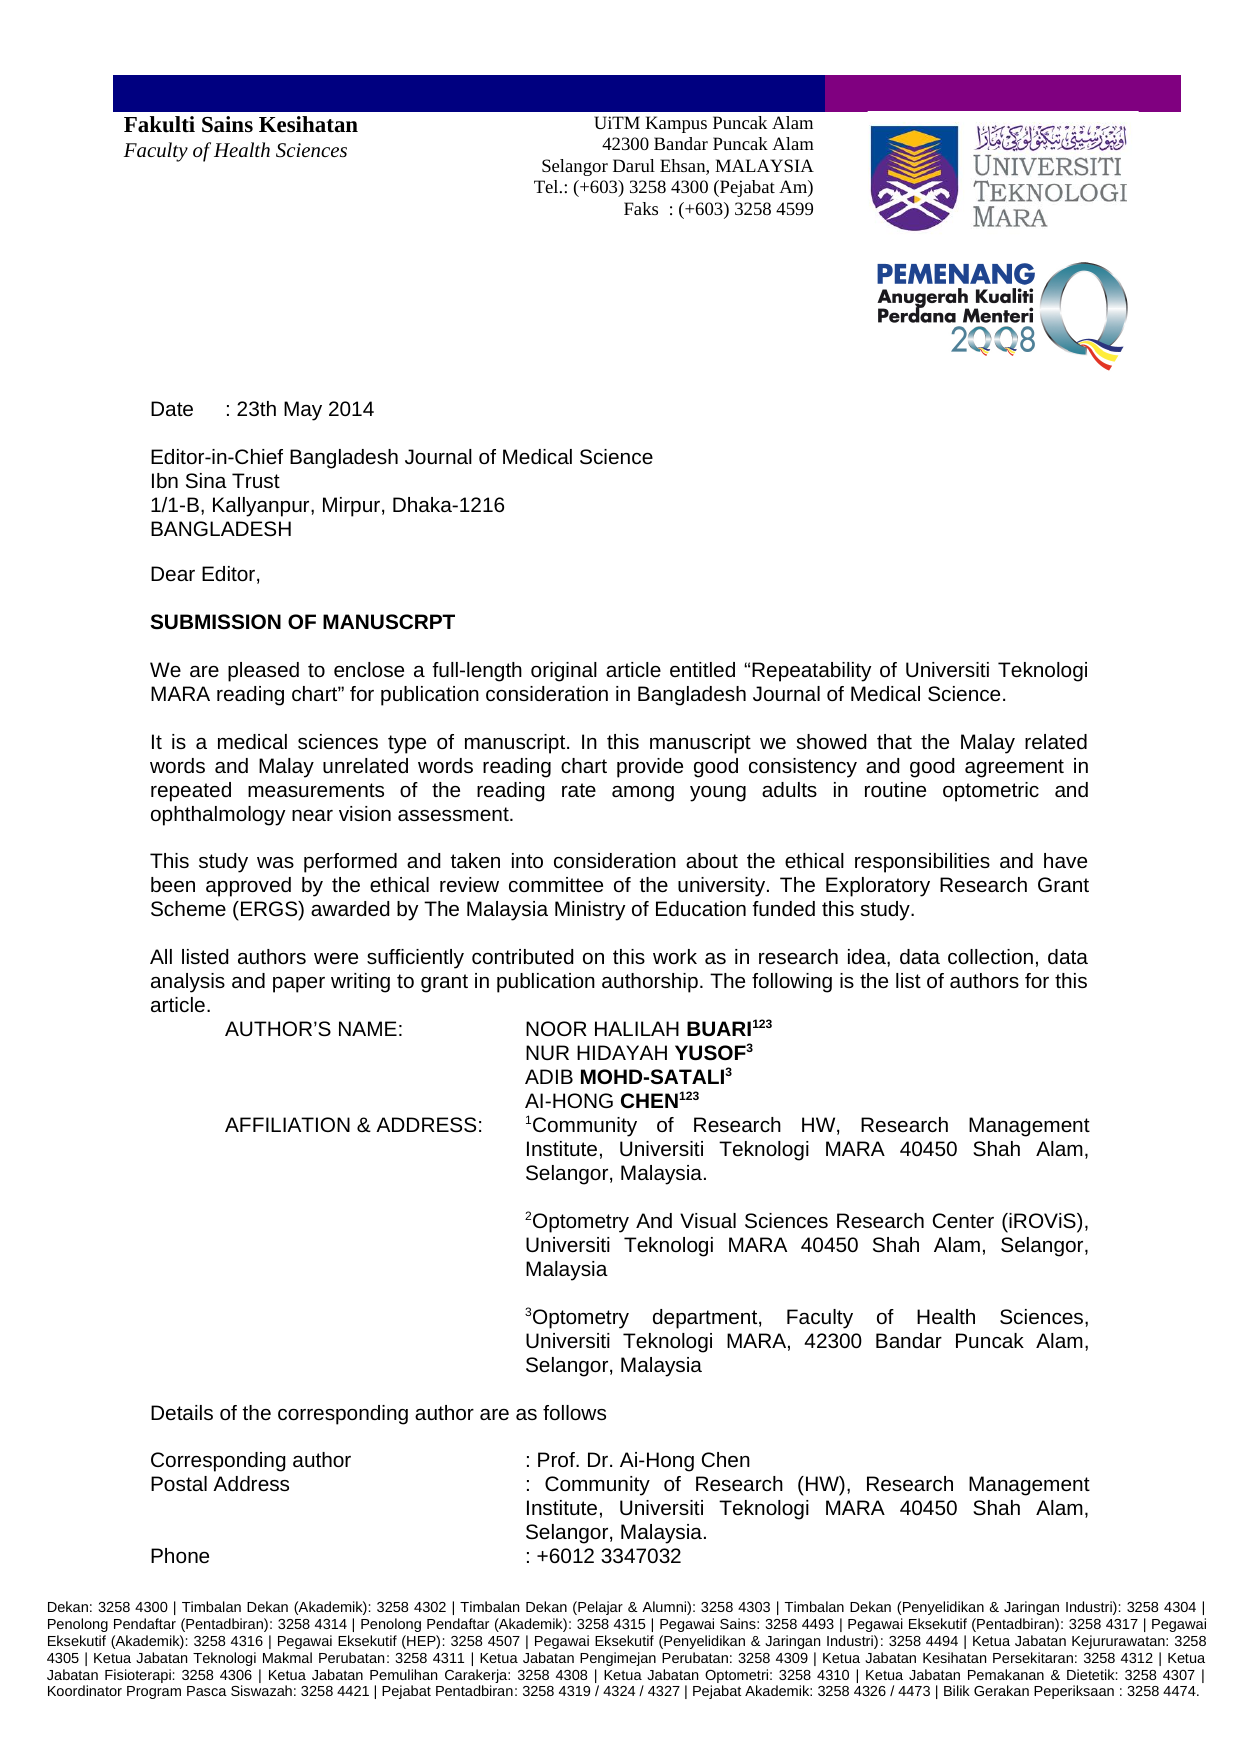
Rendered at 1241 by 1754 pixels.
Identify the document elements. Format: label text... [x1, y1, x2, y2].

text All listed authors were sufficiently contributed on this work as in research idea, data collection, data analysis and paper writing to grant in publication authorship. The following is the list of authors for this article. [150, 945, 1090, 1017]
text AI-HONG CHEN123 [300, 1089, 1090, 1113]
text This study was performed and taken into consideration about the ethical responsibilities and have been approved by the ethical review committee of the university. The Exploratory Research Grant Scheme (ERGS) awarded by The Malaysia Ministry of Education funded this study. [150, 849, 1090, 921]
text 3Optometry department, Faculty of Health Sciences, Universiti Teknologi MARA, 42300 Bandar Puncak Alam, Selangor, Malaysia [525, 1304, 1090, 1376]
text Details of the corresponding author are as follows [150, 1400, 1090, 1424]
text Postal Address : Community of Research (HW), Research Management Institute, Universiti Teknologi MARA 40450 Shah Alam, Selangor, Malaysia. [150, 1472, 1090, 1544]
text NUR HIDAYAH YUSOF3 [300, 1041, 1090, 1065]
text ADIB MOHD-SATALI3 [150, 1065, 1090, 1089]
text SUBMISSION OF MANUSCRPT [150, 610, 1090, 634]
text AFFILIATION & ADDRESS: 1Community of Research HW, Research Management Institute, Universiti Teknologi MARA 40450 Shah Alam, Selangor, Malaysia. [225, 1113, 1090, 1185]
text 1/1-B, Kallyanpur, Mirpur, Dhaka-1216 [150, 492, 1090, 516]
text AUTHOR’S NAME: NOOR HALILAH BUARI123 [150, 1017, 1090, 1041]
text Corresponding author : Prof. Dr. Ai-Hong Chen [150, 1448, 1090, 1472]
text Date : 23th May 2014 [150, 397, 1090, 421]
text It is a medical sciences type of manuscript. In this manuscript we showed that the Malay related words and Malay unrelated words reading chart provide good consistency and good agreement in repeated measurements of the reading rate among young adults in routine optometric and ophthalmology near vision assessment. [150, 729, 1090, 825]
text 2Optometry And Visual Sciences Research Center (iROViS), Universiti Teknologi MARA 40450 Shah Alam, Selangor, Malaysia [525, 1209, 1090, 1281]
text BANGLADESH [150, 516, 1090, 540]
text Editor-in-Chief Bangladesh Journal of Medical Science [150, 444, 1090, 468]
text Phone : +6012 3347032 [150, 1544, 1090, 1568]
text Dear Editor, [150, 562, 1090, 586]
text We are pleased to enclose a full-length original article entitled “Repeatability of Universiti Teknologi MARA reading chart” for publication consideration in Bangladesh Journal of Medical Science. [150, 658, 1090, 706]
picture [867, 111, 1139, 241]
picture [876, 262, 1131, 372]
text Ibn Sina Trust [150, 468, 1090, 492]
